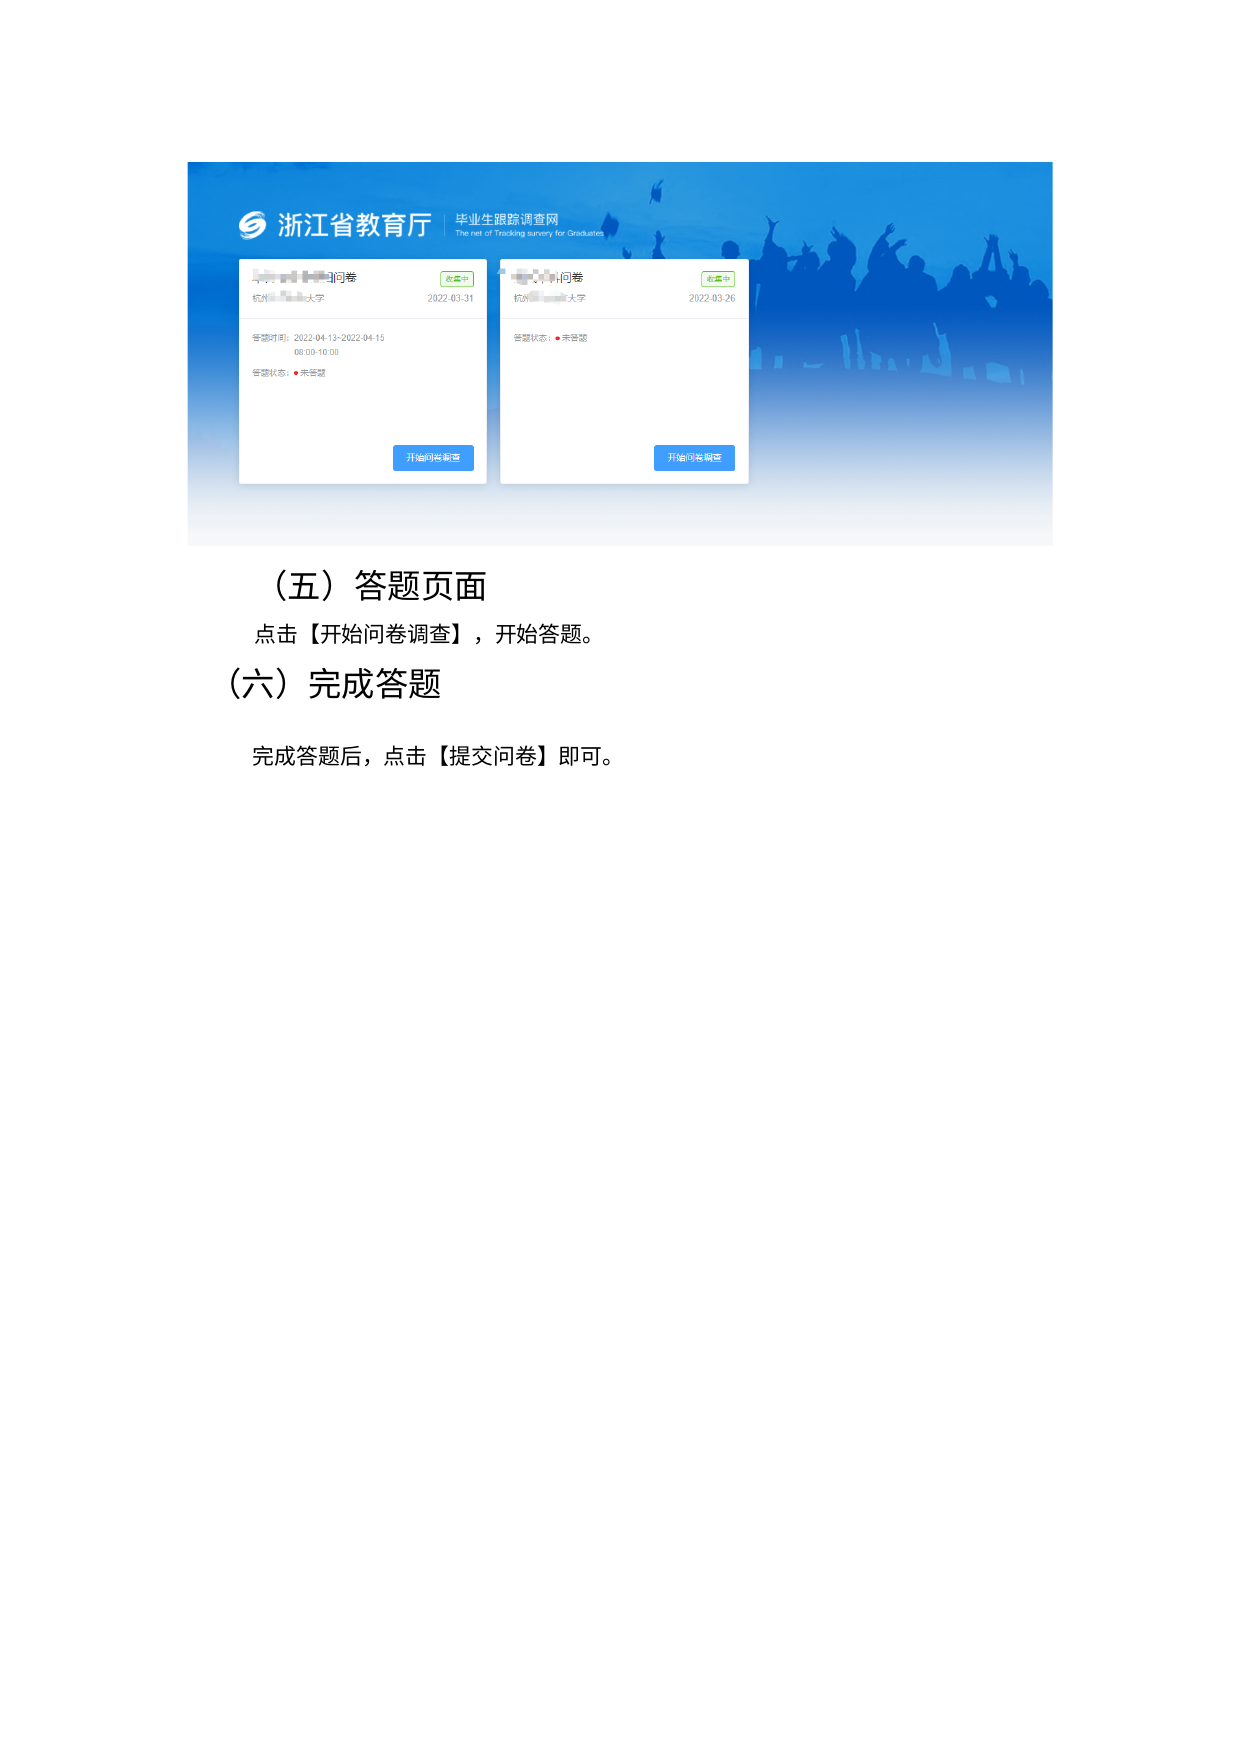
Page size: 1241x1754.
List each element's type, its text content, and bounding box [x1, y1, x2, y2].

picture [187, 162, 1053, 546]
subtitle （五）答题页面 [187, 552, 1053, 617]
text 完成答题后，点击【提交问卷】即可。 [187, 738, 1053, 771]
text 点击【开始问卷调查】，开始答题。 [187, 617, 1053, 649]
subtitle （六）完成答题 [187, 649, 1053, 714]
